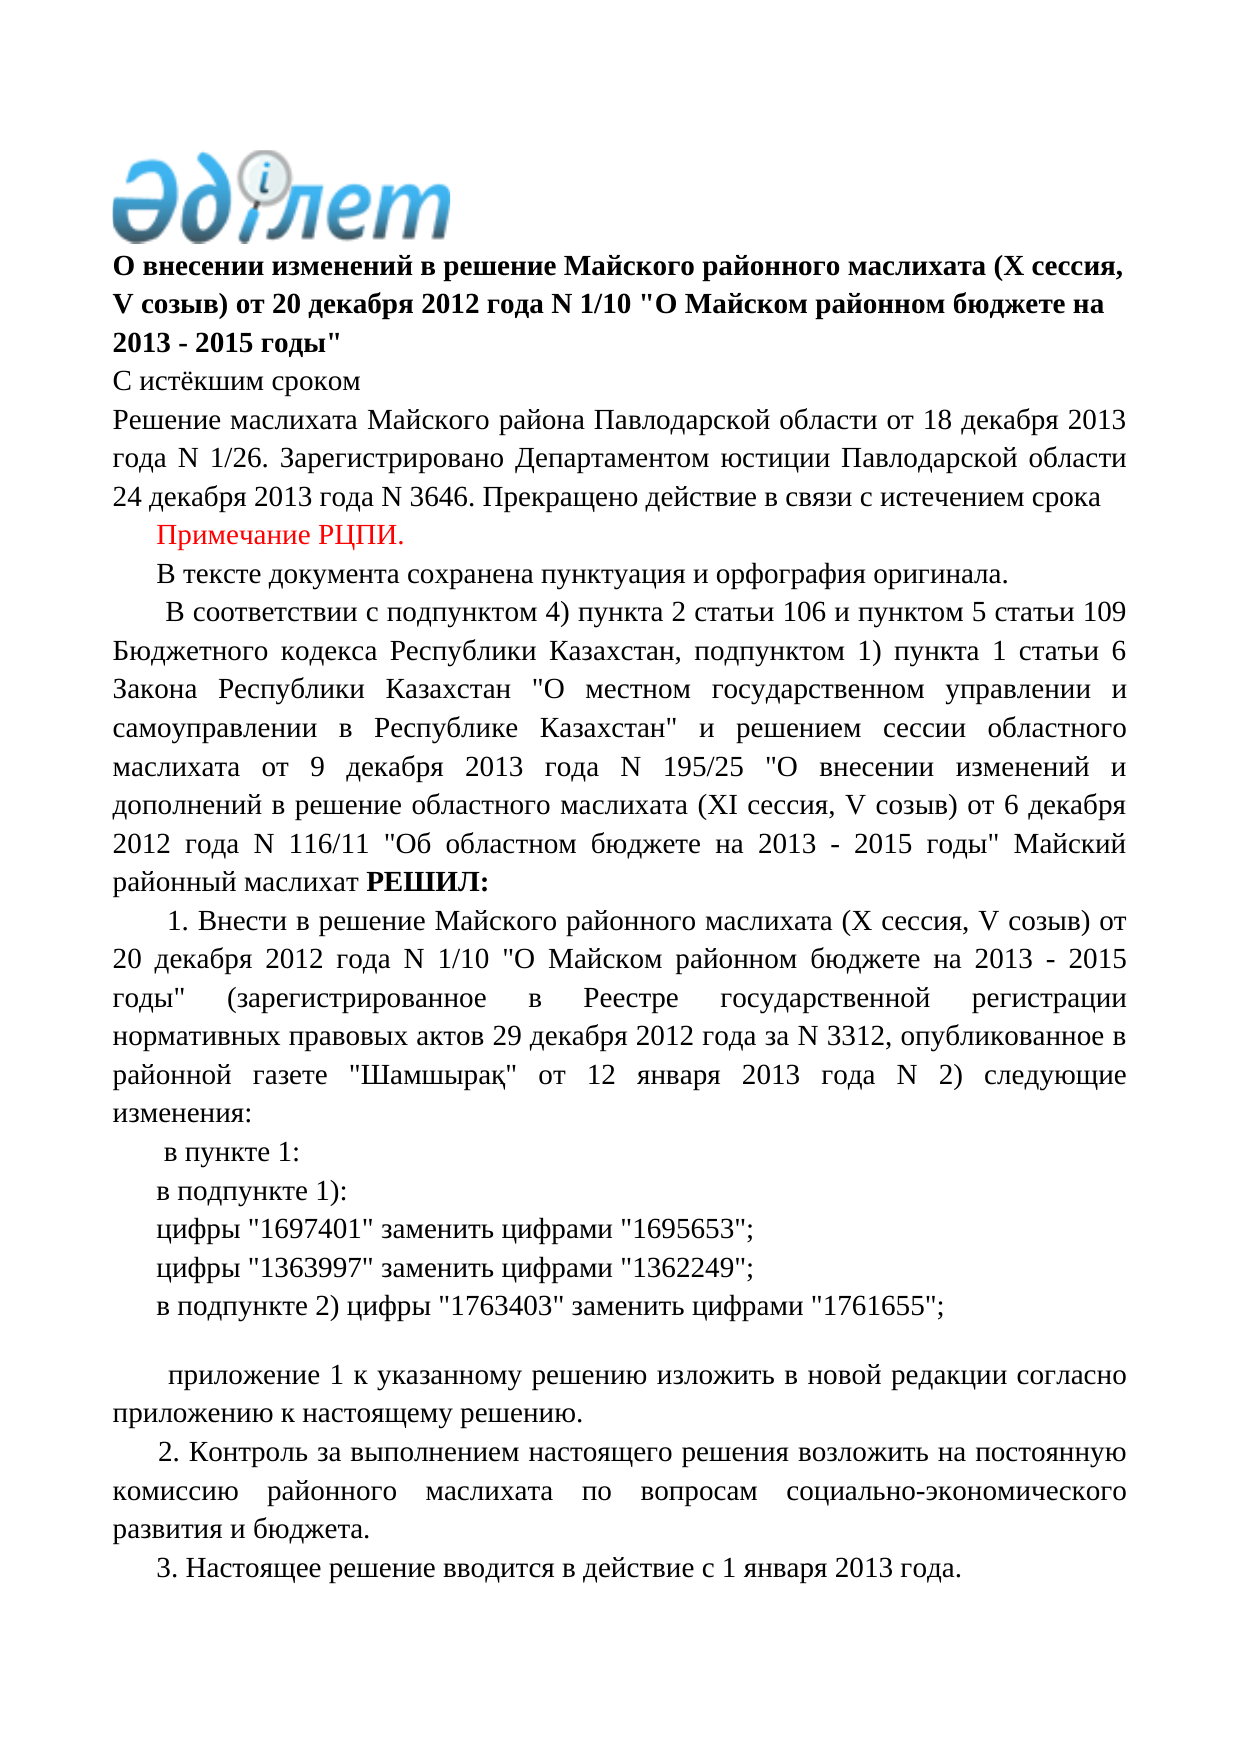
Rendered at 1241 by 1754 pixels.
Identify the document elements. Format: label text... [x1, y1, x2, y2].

text в подпункте 1): [112, 1173, 1128, 1206]
text цифры "1697401" заменить цифрами "1695653"; [112, 1211, 1128, 1245]
text 1. Внести в решение Майского районного маслихата (X сессия, V созыв) от 20 декабря 2012 года N 1/10 "О Майском районном бюджете на 2013 - 2015 годы" (зарегистрированное в Реестре государственной регистрации нормативных правовых актов 29 декабря 2012 года за N 3312, опубликованное в районной газете "Шамшырақ" от 12 января 2013 года N 2) следующие изменения: [112, 903, 1128, 1129]
text цифры "1363997" заменить цифрами "1362249"; [112, 1250, 1128, 1283]
text О внесении изменений в решение Майского районного маслихата (X сессия, V созыв) от 20 декабря 2012 года N 1/10 "О Майском районном бюджете на 2013 - 2015 годы" [112, 248, 1128, 358]
text Примечание РЦПИ. [112, 517, 1128, 551]
text 3. Настоящее решение вводится в действие с 1 января 2013 года. [112, 1550, 1128, 1583]
text 2. Контроль за выполнением настоящего решения возложить на постоянную комиссию районного маслихата по вопросам социально-экономического развития и бюджета. [112, 1434, 1128, 1545]
text Решение маслихата Майского района Павлодарской области от 18 декабря 2013 года N 1/26. Зарегистрировано Департаментом юстиции Павлодарской области 24 декабря 2013 года N 3646. Прекращено действие в связи с истечением срока [112, 402, 1128, 512]
text В соответствии с подпунктом 4) пункта 2 статьи 106 и пунктом 5 статьи 109 Бюджетного кодекса Республики Казахстан, подпунктом 1) пункта 1 статьи 6 Закона Республики Казахстан "О местном государственном управлении и самоуправлении в Республике Казахстан" и решением сессии областного маслихата от 9 декабря 2013 года N 195/25 "О внесении изменений и дополнений в решение областного маслихата (XI сессия, V созыв) от 6 декабря 2012 года N 116/11 "Об областном бюджете на 2013 - 2015 годы" Майский районный маслихат РЕШИЛ: [112, 594, 1128, 898]
text В тексте документа сохранена пунктуация и орфография оригинала. [112, 556, 1128, 589]
text в подпункте 2) цифры "1763403" заменить цифрами "1761655"; [112, 1288, 1128, 1322]
text приложение 1 к указанному решению изложить в новой редакции согласно приложению к настоящему решению. [112, 1357, 1128, 1429]
text в пункте 1: [112, 1134, 1128, 1168]
picture [112, 150, 451, 244]
text С истёкшим сроком [112, 363, 1128, 397]
